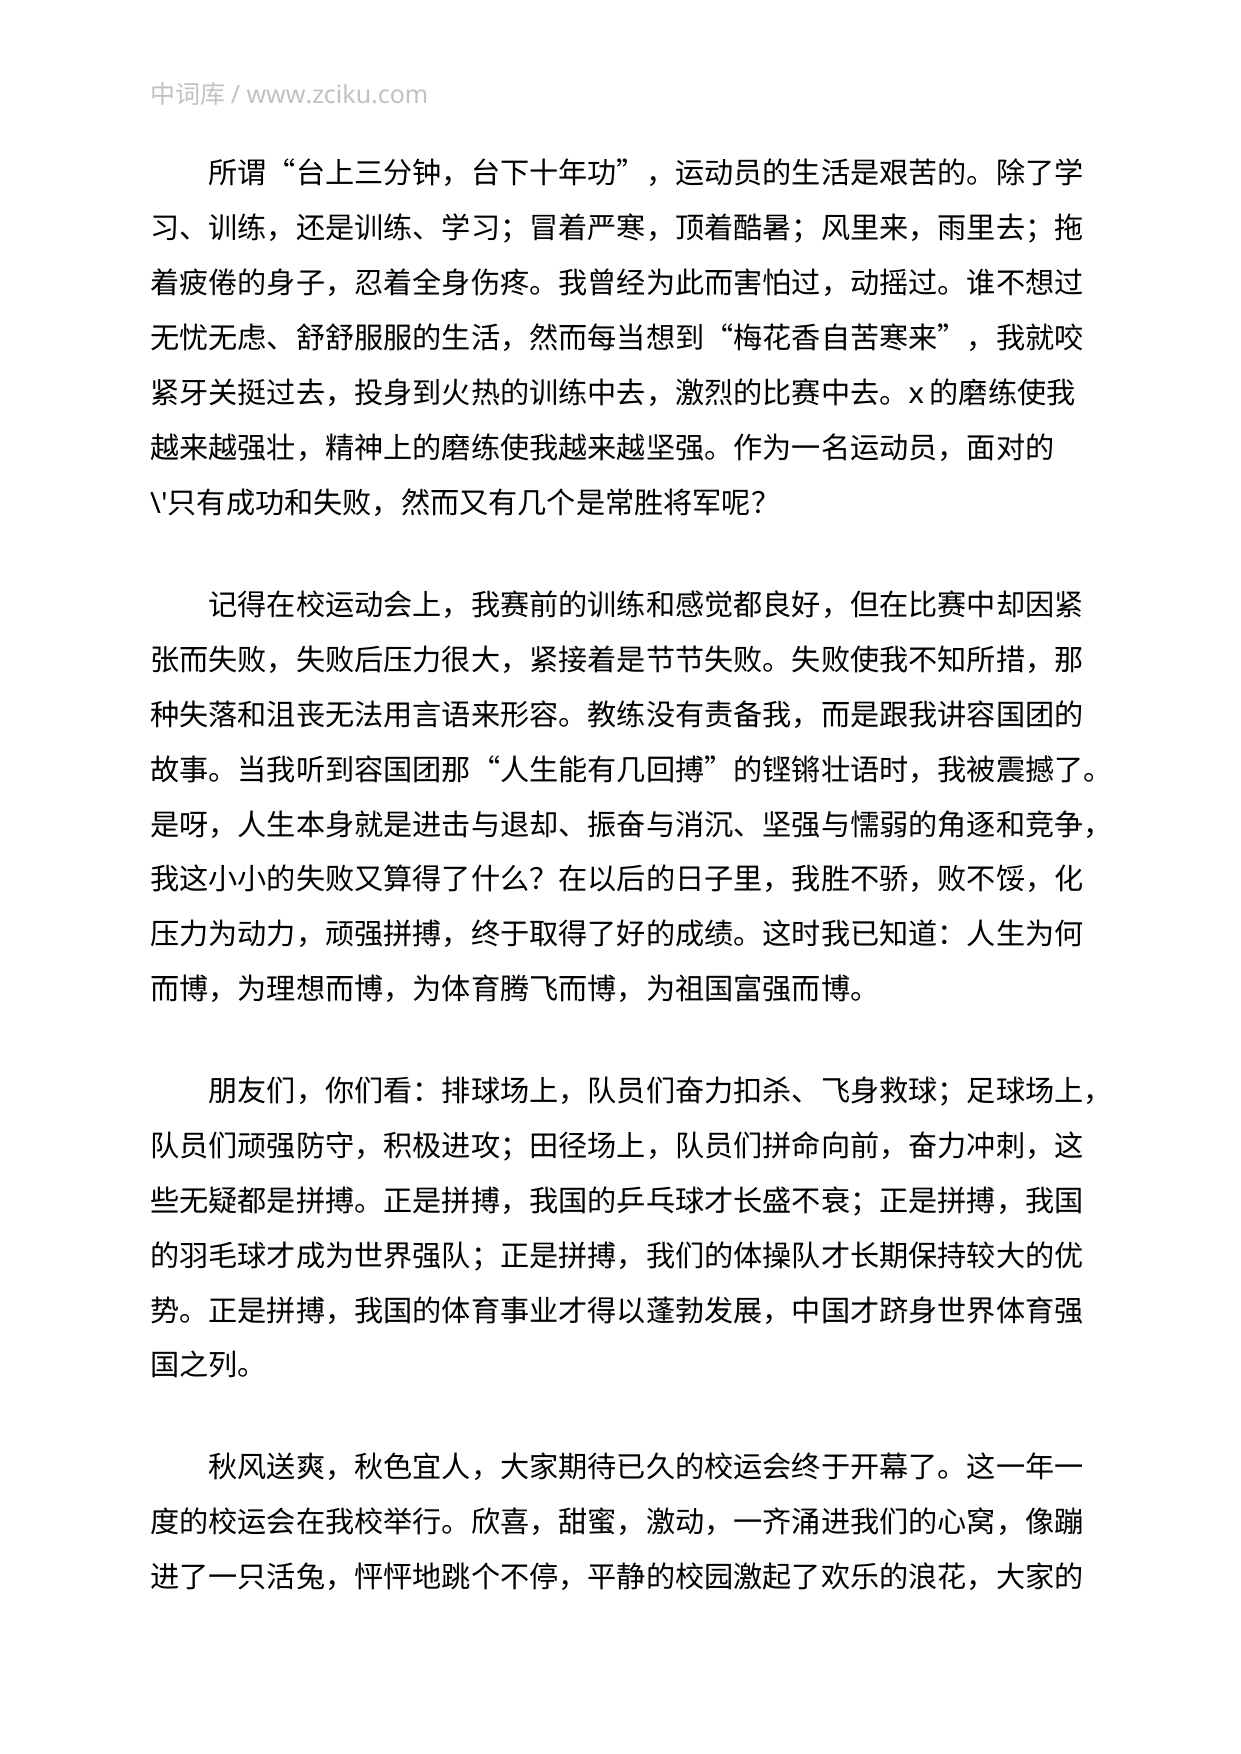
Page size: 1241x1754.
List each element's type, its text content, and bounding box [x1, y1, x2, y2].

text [150, 1444, 1090, 1596]
text 所谓“台上三分钟，台下十年功”，运动员的生活是艰苦的。除了学习、训练，还是训练、学习；冒着严寒，顶着酷暑；风里来，雨里去；拖着疲倦的身子，忍着全身伤疼。我曾经为此而害怕过，动摇过。谁不想过无忧无虑、舒舒服服的生活，然而每当想到“梅花香自苦寒来”，我就咬紧牙关挺过去，投身到火热的训练中去，激烈的比赛中去。x的磨练使我越来越强壮，精神上的磨练使我越来越坚强。作为一名运动员，面对的\'只有成功和失败，然而又有几个是常胜将军呢？ [150, 150, 1090, 522]
text 朋友们，你们看：排球场上，队员们奋力扣杀、飞身救球；足球场上，队员们顽强防守，积极进攻；田径场上，队员们拼命向前，奋力冲刺，这些无疑都是拼搏。正是拼搏，我国的乒乓球才长盛不衰；正是拼搏，我国的羽毛球才成为世界强队；正是拼搏，我们的体操队才长期保持较大的优势。正是拼搏，我国的体育事业才得以蓬勃发展，中国才跻身世界体育强国之列。 [150, 1067, 1090, 1384]
text 记得在校运动会上，我赛前的训练和感觉都良好，但在比赛中却因紧张而失败，失败后压力很大，紧接着是节节失败。失败使我不知所措，那种失落和沮丧无法用言语来形容。教练没有责备我，而是跟我讲容国团的故事。当我听到容国团那“人生能有几回搏”的铿锵壮语时，我被震撼了。是呀，人生本身就是进击与退却、振奋与消沉、坚强与懦弱的角逐和竞争，我这小小的失败又算得了什么？在以后的日子里，我胜不骄，败不馁，化压力为动力，顽强拼搏，终于取得了好的成绩。这时我已知道：人生为何而博，为理想而博，为体育腾飞而博，为祖国富强而博。 [150, 581, 1090, 1008]
